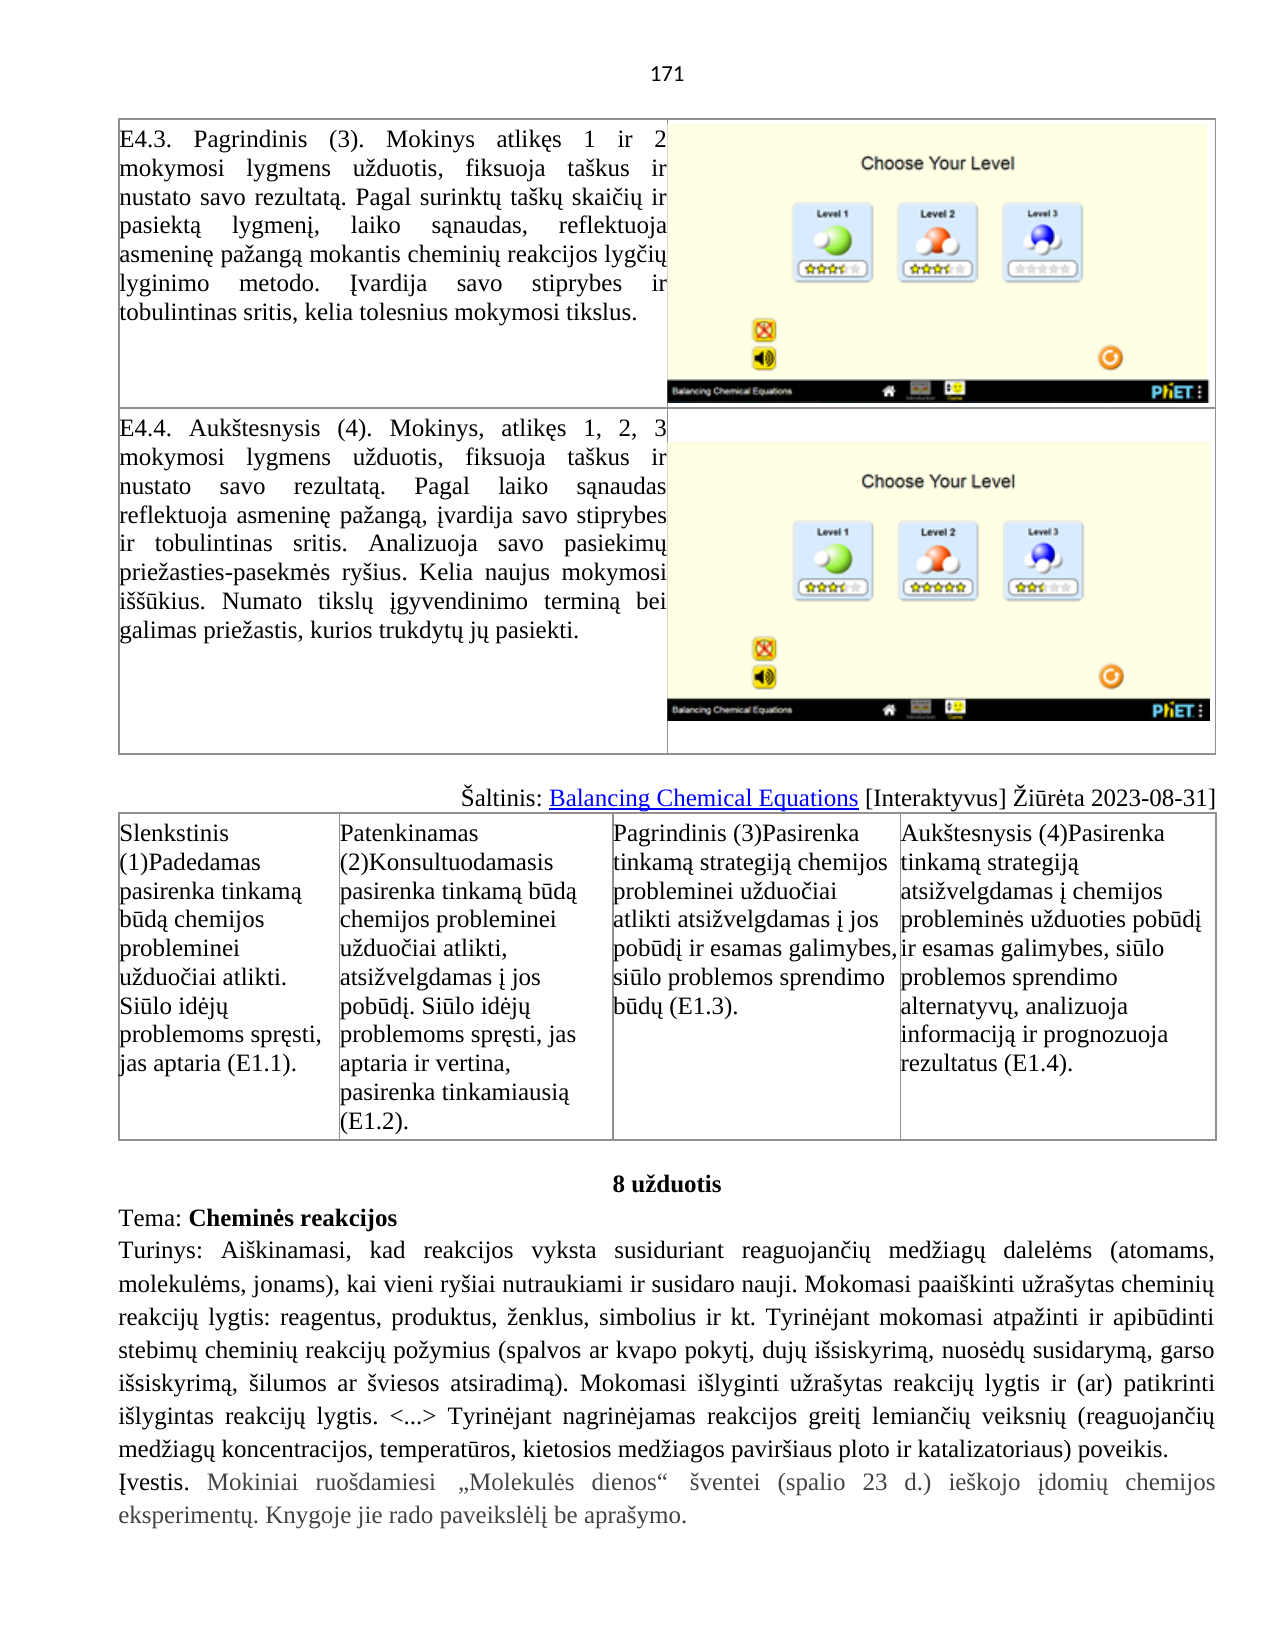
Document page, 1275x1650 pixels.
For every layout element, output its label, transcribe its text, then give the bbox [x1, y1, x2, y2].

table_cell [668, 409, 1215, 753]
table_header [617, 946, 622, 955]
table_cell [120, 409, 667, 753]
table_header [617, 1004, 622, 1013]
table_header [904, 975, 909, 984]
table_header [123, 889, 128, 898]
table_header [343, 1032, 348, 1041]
text Tema: Cheminės reakcijos [118, 1203, 1216, 1231]
text Įvestis. Mokiniai ruošdamiesi „Molekulės dienos“ šventei (spalio 23 d.) ieškojo įdomių chemijos eksperimentų. Knygoje jie rado paveikslėlį be aprašymo. [118, 1467, 1216, 1528]
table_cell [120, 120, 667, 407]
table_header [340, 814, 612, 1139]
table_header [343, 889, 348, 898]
picture [667, 442, 1210, 721]
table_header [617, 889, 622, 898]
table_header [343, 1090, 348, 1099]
text Turinys: Aiškinamasi, kad reakcijos vyksta susiduriant reaguojančių medžiagų dalelėms (atomams, molekulėms, jonams), kai vieni ryšiai nutraukiami ir susidaro nauji. Mokomasi paaiškinti užrašytas cheminių reakcijų lygtis: reagentus, produktus, ženklus, simbolius ir kt. Tyrinėjant mokomasi atpažinti ir apibūdinti stebimų cheminių reakcijų požymius (spalvos ar kvapo pokytį, dujų išsiskyrimą, nuosėdų susidarymą, garso išsiskyrimą, šilumos ar šviesos atsiradimą). Mokomasi išlyginti užrašytas reakcijų lygtis ir (ar) patikrinti išlygintas reakcijų lygtis. <...> Tyrinėjant nagrinėjamas reakcijos greitį lemiančių veiksnių (reaguojančių medžiagų koncentracijos, temperatūros, kietosios medžiagos paviršiaus ploto ir katalizatoriaus) poveikis. [118, 1236, 1216, 1462]
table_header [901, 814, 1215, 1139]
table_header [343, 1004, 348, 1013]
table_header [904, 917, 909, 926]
text Šaltinis: Balancing Chemical Equations [Interaktyvus] Žiūrėta 2023-08-31] [156, 783, 1216, 812]
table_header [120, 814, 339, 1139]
picture [667, 124, 1210, 403]
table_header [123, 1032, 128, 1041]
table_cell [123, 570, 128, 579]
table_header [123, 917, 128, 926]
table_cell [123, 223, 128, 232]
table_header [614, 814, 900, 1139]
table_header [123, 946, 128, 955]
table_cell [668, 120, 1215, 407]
text 8 užduotis [118, 1169, 1216, 1198]
